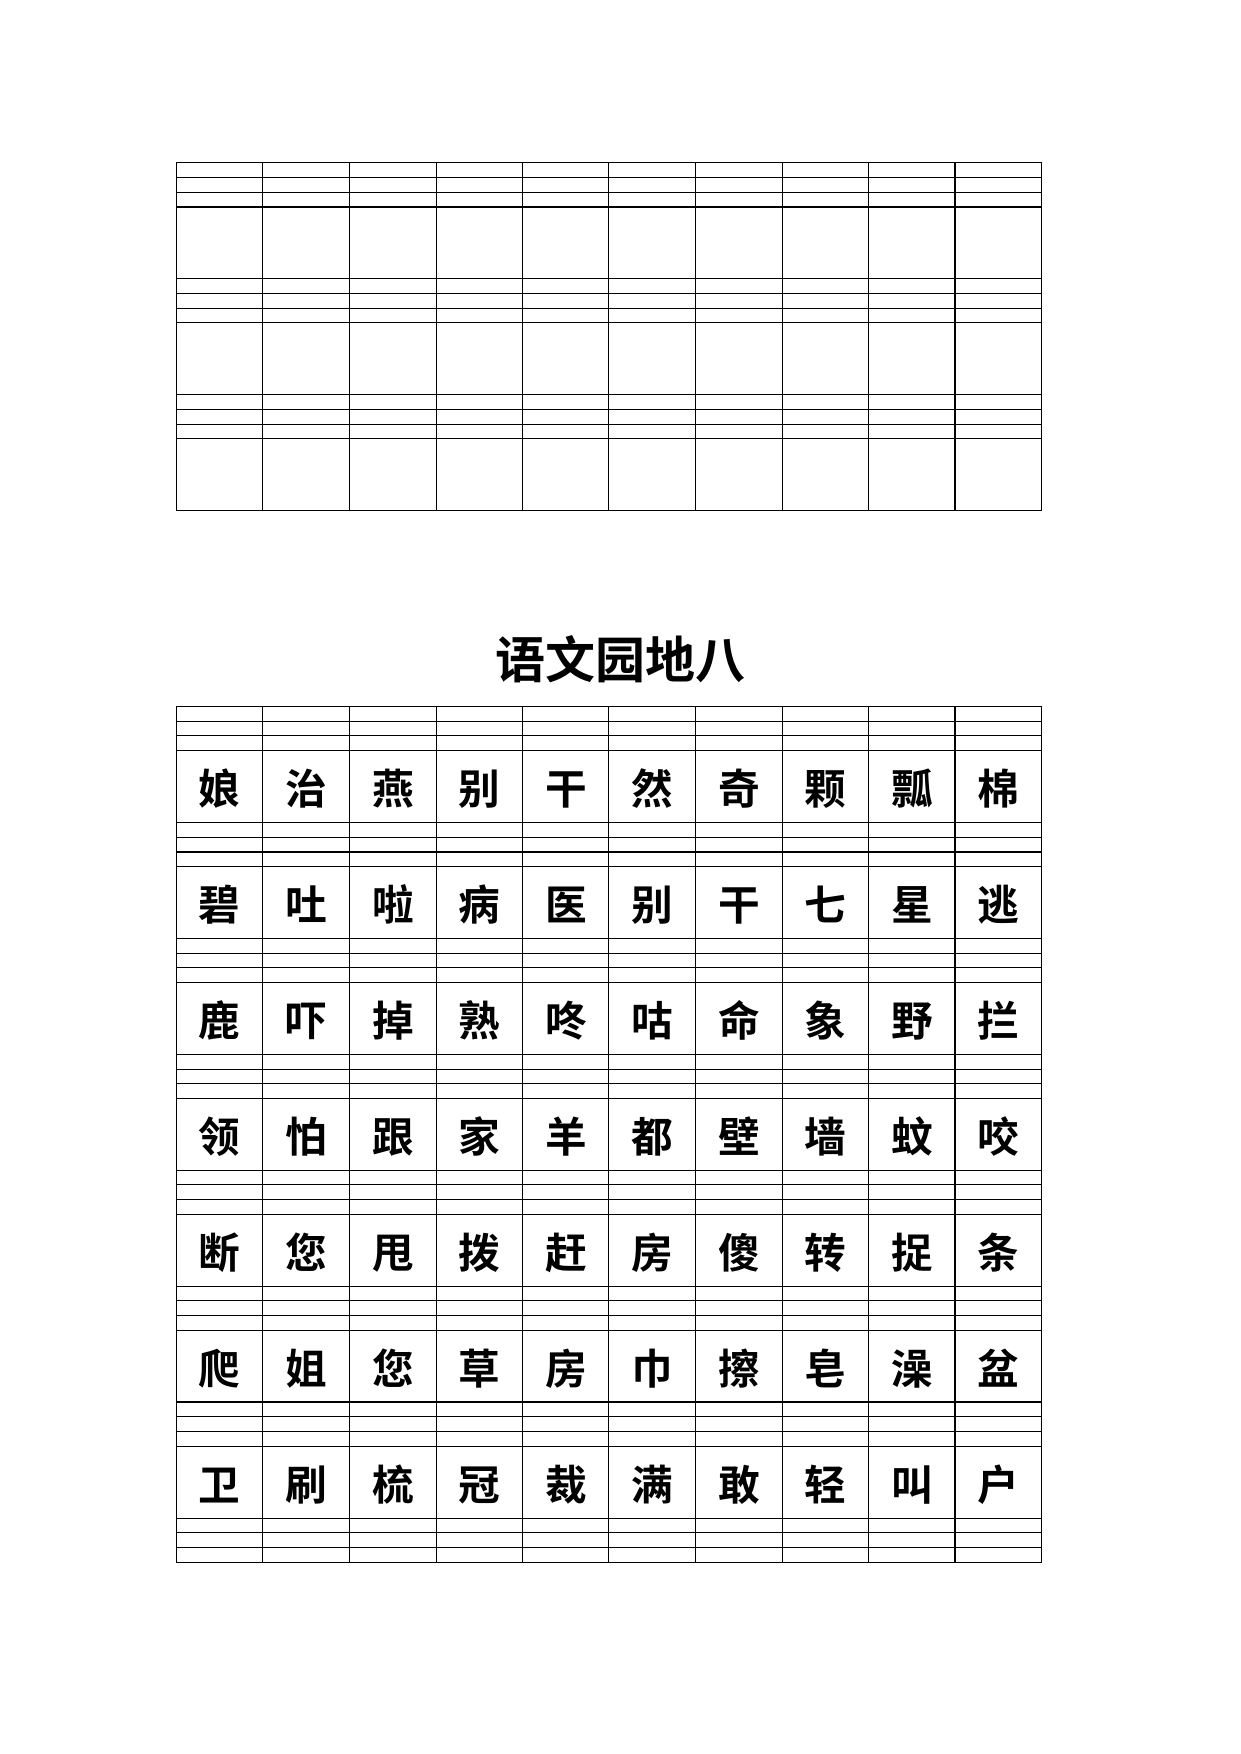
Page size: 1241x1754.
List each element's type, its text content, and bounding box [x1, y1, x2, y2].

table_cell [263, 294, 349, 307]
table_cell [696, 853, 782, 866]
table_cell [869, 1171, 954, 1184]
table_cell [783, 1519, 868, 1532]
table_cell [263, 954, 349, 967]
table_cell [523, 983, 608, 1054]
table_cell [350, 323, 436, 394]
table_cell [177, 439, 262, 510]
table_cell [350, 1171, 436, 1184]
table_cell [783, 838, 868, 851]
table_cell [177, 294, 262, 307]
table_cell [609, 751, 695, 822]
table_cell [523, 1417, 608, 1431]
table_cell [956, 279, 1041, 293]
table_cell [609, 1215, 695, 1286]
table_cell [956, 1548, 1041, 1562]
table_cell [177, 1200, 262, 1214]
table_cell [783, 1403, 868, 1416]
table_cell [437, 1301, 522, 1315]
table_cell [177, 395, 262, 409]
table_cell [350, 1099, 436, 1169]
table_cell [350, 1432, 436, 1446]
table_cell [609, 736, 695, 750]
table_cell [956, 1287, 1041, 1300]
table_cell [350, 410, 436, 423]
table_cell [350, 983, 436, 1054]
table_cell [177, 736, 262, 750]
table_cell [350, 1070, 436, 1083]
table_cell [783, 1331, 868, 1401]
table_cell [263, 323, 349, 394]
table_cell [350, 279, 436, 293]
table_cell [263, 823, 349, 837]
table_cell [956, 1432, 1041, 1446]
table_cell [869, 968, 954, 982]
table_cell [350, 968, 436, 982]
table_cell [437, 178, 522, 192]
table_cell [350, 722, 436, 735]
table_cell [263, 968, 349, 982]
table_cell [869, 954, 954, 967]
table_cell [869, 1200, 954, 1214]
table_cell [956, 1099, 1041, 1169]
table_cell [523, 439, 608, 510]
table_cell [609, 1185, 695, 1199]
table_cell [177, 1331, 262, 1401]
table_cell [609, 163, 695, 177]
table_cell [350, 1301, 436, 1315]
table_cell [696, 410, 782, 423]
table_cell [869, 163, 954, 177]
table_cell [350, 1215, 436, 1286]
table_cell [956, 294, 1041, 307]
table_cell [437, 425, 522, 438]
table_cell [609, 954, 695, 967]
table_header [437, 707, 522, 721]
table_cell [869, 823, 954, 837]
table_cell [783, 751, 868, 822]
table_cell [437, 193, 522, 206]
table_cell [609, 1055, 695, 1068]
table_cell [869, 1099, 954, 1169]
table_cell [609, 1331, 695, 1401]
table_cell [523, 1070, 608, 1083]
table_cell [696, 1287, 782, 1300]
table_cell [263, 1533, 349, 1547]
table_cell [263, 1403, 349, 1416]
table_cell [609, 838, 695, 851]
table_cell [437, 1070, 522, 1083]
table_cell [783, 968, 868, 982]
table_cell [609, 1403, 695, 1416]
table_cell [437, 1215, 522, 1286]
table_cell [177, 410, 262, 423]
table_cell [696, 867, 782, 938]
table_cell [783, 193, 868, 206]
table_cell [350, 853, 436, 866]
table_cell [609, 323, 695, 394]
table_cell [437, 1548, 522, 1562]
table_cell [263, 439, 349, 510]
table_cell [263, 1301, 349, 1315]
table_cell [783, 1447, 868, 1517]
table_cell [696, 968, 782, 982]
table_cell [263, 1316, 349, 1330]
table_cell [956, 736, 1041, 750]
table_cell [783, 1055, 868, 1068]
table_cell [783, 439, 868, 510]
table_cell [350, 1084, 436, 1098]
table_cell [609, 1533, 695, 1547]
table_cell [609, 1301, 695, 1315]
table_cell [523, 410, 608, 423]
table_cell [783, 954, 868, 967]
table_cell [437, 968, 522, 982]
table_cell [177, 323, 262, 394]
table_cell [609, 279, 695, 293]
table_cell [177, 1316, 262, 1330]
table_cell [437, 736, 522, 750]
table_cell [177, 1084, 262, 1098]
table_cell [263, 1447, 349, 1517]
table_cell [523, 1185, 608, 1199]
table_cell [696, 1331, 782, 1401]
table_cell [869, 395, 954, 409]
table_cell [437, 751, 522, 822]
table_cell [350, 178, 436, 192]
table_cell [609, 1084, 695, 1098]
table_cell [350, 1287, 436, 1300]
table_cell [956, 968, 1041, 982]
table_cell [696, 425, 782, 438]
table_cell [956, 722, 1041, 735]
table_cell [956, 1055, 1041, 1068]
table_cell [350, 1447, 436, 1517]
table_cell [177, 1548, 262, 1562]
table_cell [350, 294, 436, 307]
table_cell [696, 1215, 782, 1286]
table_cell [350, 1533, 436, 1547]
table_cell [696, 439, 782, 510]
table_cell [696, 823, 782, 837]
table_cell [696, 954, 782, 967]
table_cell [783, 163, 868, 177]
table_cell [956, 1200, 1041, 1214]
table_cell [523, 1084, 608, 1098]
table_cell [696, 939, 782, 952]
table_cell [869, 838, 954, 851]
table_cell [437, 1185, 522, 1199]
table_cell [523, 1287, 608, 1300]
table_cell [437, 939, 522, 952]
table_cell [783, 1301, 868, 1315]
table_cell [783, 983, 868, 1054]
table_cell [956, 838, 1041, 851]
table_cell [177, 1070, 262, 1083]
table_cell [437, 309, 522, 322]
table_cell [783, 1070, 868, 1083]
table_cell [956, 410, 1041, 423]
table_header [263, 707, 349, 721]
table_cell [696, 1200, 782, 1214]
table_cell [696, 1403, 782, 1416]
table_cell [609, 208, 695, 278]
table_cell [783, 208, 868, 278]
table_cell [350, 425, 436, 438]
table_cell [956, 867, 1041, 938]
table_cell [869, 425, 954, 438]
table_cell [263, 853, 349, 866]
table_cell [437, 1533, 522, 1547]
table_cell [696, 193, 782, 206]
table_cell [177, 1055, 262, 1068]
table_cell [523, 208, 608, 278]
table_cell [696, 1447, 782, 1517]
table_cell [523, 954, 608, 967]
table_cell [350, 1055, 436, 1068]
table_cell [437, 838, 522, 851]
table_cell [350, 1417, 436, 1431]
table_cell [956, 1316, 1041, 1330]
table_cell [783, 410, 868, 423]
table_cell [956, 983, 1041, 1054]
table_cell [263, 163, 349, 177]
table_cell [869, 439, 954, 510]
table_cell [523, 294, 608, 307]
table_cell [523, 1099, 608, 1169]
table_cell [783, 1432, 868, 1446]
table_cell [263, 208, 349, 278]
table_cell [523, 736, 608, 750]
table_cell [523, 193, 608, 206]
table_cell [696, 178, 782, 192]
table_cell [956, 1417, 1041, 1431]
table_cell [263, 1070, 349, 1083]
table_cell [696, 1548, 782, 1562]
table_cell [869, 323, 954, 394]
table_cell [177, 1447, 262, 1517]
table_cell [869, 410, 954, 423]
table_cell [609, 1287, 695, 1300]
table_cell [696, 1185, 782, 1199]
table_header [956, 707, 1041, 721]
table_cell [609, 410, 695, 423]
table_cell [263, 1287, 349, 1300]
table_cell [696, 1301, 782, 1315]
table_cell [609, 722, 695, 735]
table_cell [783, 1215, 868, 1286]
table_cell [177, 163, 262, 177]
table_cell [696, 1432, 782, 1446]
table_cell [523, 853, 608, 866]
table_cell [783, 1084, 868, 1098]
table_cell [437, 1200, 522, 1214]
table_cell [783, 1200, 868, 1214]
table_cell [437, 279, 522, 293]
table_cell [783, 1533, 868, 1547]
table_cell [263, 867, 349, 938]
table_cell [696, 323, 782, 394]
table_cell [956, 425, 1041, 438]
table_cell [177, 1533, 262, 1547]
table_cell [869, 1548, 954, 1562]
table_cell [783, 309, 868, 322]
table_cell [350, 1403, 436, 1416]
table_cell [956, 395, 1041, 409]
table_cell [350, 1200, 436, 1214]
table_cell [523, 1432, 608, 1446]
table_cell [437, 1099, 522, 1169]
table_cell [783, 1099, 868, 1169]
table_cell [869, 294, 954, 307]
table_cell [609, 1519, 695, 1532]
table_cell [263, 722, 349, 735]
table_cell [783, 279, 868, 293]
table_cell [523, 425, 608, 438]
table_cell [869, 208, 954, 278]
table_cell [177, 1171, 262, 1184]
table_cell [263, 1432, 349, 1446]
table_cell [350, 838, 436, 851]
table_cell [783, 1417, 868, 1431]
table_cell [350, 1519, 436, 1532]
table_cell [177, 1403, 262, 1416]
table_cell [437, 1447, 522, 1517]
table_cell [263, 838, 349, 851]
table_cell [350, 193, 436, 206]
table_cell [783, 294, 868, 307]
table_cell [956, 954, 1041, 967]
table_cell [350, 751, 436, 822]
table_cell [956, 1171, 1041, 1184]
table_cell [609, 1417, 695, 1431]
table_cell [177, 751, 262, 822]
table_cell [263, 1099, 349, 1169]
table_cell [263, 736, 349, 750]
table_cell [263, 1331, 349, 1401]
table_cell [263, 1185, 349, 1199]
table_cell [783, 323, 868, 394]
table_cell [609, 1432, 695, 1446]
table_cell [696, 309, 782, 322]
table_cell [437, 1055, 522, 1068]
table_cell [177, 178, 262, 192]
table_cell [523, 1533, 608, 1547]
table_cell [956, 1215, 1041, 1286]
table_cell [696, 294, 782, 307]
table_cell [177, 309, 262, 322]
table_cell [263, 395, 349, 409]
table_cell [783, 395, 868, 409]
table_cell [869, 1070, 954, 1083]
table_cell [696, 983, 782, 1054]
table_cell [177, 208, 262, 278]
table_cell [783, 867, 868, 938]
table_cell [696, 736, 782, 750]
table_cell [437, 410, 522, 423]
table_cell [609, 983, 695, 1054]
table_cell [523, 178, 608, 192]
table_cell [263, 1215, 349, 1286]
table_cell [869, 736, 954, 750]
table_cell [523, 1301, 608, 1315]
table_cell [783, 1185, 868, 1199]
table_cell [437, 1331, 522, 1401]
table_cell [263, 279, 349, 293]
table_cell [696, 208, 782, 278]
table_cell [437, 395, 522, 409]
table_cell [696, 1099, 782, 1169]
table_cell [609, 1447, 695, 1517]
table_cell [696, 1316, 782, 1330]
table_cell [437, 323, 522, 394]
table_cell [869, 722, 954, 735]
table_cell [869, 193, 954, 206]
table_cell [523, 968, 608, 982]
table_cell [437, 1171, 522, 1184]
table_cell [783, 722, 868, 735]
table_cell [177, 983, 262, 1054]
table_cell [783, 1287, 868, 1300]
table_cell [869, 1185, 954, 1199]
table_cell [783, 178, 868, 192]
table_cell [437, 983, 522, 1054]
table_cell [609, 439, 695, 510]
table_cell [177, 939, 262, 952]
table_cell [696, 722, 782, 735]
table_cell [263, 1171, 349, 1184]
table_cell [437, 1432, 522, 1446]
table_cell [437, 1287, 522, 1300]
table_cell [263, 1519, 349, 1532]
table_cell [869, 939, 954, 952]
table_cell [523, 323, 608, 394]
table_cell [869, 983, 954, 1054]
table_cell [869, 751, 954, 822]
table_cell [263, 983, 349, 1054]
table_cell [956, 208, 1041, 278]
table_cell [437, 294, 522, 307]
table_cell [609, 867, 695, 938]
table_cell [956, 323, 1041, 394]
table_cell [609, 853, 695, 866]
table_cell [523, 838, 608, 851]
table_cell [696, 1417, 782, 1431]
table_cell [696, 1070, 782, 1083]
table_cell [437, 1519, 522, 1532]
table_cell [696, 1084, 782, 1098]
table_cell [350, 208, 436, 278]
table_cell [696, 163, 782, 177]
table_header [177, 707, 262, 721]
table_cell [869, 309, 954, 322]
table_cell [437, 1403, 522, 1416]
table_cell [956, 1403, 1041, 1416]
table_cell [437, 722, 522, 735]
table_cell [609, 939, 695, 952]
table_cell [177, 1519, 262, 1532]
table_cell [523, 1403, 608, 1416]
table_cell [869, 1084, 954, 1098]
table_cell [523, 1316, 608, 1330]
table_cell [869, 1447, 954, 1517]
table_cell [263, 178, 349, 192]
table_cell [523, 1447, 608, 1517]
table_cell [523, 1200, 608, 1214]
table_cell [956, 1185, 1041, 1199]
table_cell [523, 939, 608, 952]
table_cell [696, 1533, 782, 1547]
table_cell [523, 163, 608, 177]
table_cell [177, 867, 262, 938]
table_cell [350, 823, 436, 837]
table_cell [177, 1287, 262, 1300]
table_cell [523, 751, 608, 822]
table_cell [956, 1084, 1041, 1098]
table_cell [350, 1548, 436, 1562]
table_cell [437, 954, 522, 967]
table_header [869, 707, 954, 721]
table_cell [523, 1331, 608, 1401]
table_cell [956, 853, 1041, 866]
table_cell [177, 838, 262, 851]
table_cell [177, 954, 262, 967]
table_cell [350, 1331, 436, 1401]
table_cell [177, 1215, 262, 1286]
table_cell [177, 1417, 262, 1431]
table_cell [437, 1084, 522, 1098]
text 语文园地八 [187, 608, 1053, 706]
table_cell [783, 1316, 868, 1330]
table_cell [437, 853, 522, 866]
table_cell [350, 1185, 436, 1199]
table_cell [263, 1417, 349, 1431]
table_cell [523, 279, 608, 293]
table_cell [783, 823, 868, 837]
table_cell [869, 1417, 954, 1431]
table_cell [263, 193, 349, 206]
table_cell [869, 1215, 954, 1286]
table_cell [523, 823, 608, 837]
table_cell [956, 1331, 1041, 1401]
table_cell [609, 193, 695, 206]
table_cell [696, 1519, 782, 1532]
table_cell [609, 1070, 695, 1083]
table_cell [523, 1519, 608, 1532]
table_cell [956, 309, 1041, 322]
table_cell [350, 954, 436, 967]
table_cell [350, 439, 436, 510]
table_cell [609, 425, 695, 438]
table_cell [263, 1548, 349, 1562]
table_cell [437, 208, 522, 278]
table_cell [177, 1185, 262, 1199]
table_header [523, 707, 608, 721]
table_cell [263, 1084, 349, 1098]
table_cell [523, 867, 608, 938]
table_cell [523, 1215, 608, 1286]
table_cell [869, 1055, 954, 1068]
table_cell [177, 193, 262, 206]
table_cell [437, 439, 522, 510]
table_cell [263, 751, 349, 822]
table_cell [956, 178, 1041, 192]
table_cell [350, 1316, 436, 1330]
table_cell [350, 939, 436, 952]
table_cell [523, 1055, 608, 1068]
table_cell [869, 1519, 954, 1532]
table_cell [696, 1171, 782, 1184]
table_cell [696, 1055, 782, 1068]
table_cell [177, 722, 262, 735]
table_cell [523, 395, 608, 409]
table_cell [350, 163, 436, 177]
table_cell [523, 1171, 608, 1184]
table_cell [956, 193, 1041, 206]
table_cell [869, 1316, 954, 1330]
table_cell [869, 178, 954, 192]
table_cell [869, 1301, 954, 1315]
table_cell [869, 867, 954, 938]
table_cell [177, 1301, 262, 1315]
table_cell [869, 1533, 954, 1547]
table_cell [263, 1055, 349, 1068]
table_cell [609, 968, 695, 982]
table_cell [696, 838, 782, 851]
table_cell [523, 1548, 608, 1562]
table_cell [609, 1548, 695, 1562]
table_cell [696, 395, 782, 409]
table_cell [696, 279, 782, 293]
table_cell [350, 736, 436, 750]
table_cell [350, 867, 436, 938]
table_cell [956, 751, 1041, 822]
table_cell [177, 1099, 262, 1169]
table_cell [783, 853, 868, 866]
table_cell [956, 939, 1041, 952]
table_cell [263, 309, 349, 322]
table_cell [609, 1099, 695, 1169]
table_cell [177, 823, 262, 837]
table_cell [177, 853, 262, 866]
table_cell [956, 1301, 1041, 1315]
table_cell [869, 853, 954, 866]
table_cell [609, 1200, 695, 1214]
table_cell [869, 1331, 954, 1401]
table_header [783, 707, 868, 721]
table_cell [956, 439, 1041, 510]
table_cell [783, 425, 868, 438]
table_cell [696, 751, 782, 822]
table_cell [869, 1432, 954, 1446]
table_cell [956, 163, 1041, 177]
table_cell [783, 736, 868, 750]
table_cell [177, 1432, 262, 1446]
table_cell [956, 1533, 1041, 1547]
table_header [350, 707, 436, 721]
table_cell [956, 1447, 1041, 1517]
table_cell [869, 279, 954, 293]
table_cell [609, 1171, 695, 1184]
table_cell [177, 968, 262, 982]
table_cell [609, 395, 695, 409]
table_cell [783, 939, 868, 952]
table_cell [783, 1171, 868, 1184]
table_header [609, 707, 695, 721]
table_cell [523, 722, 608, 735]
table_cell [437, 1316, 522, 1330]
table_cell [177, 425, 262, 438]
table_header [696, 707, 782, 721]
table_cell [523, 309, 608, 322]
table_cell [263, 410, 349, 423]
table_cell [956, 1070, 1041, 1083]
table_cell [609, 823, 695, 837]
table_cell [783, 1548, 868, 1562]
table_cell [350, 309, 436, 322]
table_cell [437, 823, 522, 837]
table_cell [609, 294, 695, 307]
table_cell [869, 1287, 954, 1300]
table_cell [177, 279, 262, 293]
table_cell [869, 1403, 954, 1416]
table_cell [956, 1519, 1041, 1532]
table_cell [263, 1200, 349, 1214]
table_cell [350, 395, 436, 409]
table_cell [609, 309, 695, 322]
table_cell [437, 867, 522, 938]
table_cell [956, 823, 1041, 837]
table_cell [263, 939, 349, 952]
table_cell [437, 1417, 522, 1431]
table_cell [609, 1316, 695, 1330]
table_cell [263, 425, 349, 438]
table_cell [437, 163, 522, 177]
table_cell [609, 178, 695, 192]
